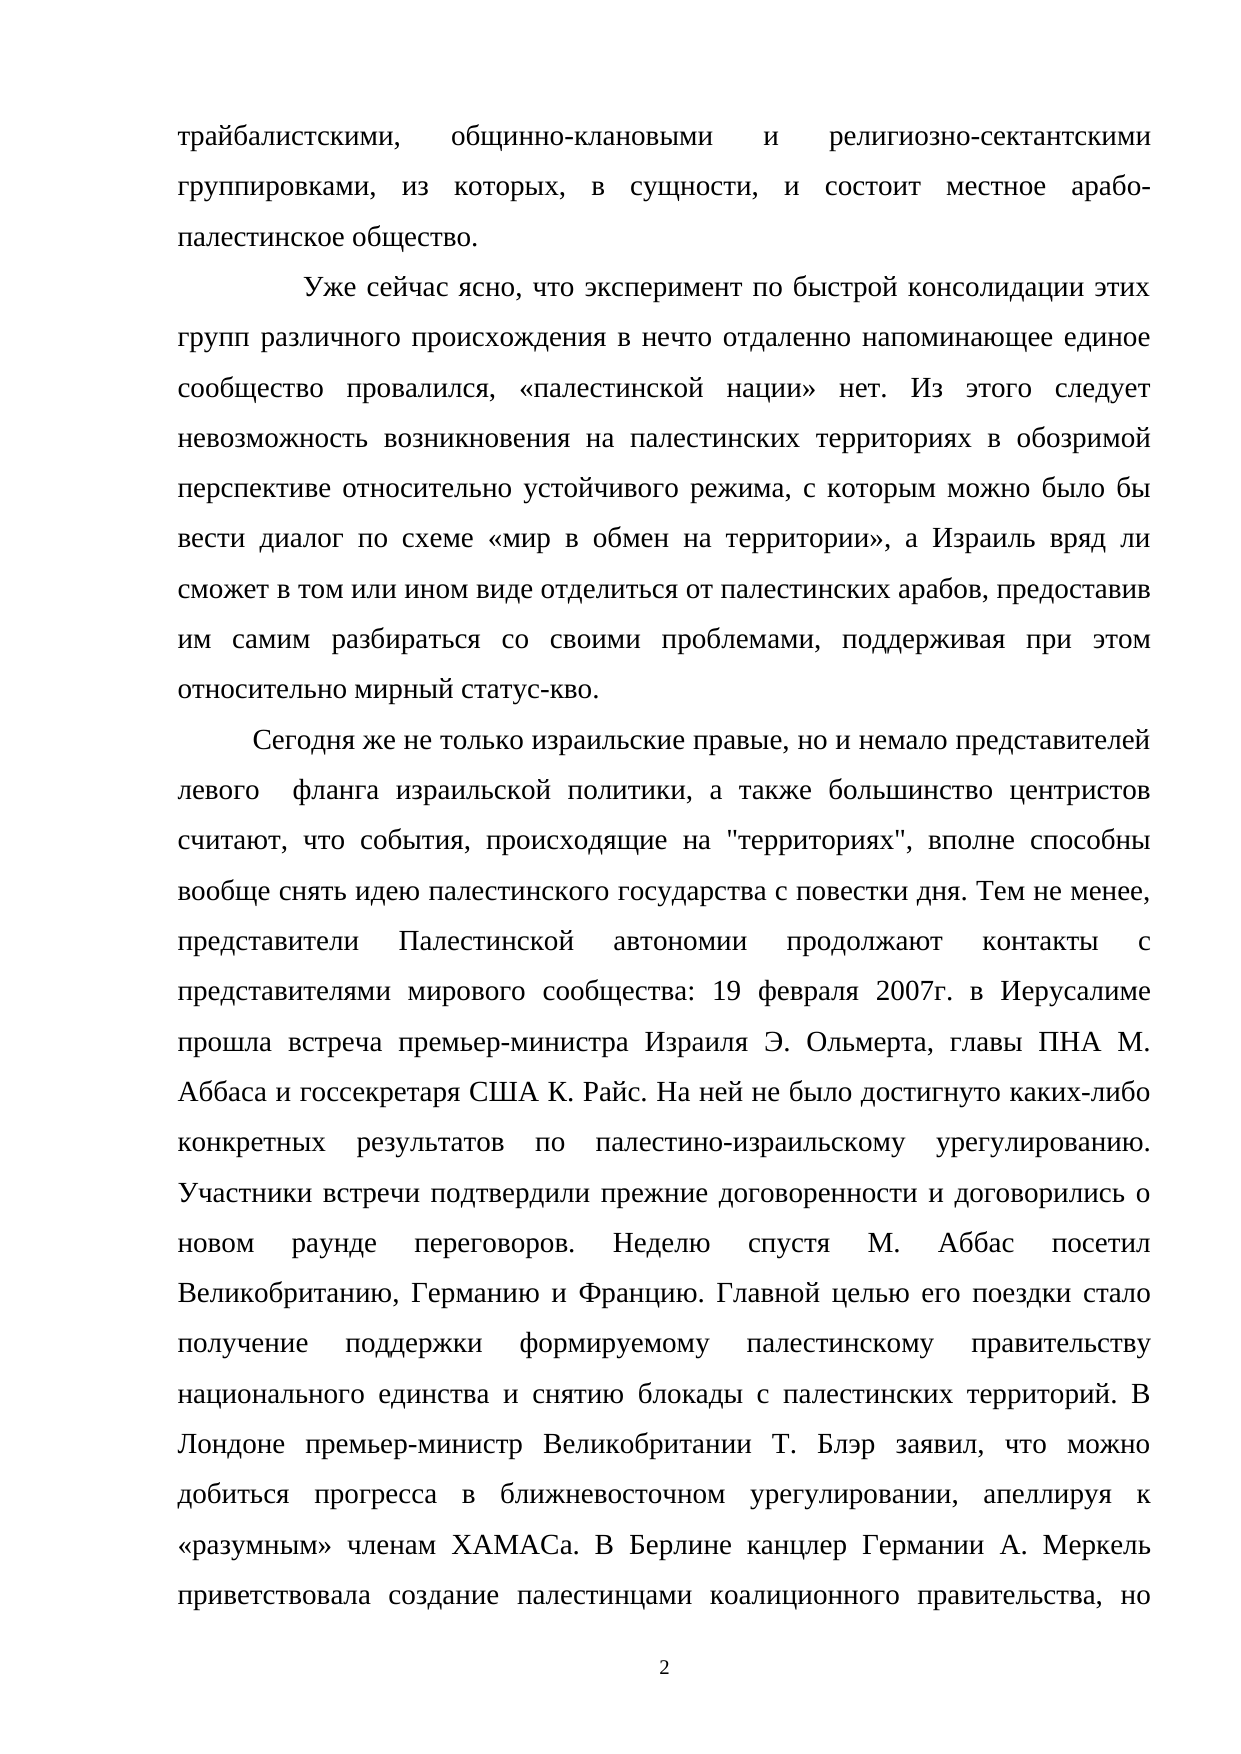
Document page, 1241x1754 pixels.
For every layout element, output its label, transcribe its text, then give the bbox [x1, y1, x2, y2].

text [177, 722, 1152, 1611]
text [177, 118, 1152, 252]
text Уже сейчас ясно, что эксперимент по быстрой консолидации этих групп различного происхождения в нечто отдаленно напоминающее единое сообщество провалился, «палестинской нации» нет. Из этого следует невозможность возникновения на палестинских территориях в обозримой перспективе относительно устойчивого режима, с которым можно было бы вести диалог по схеме «мир в обмен на территории», а Израиль вряд ли сможет в том или ином виде отделиться от палестинских арабов, предоставив им самим разбираться со своими проблемами, поддерживая при этом относительно мирный статус-кво. [177, 269, 1152, 705]
